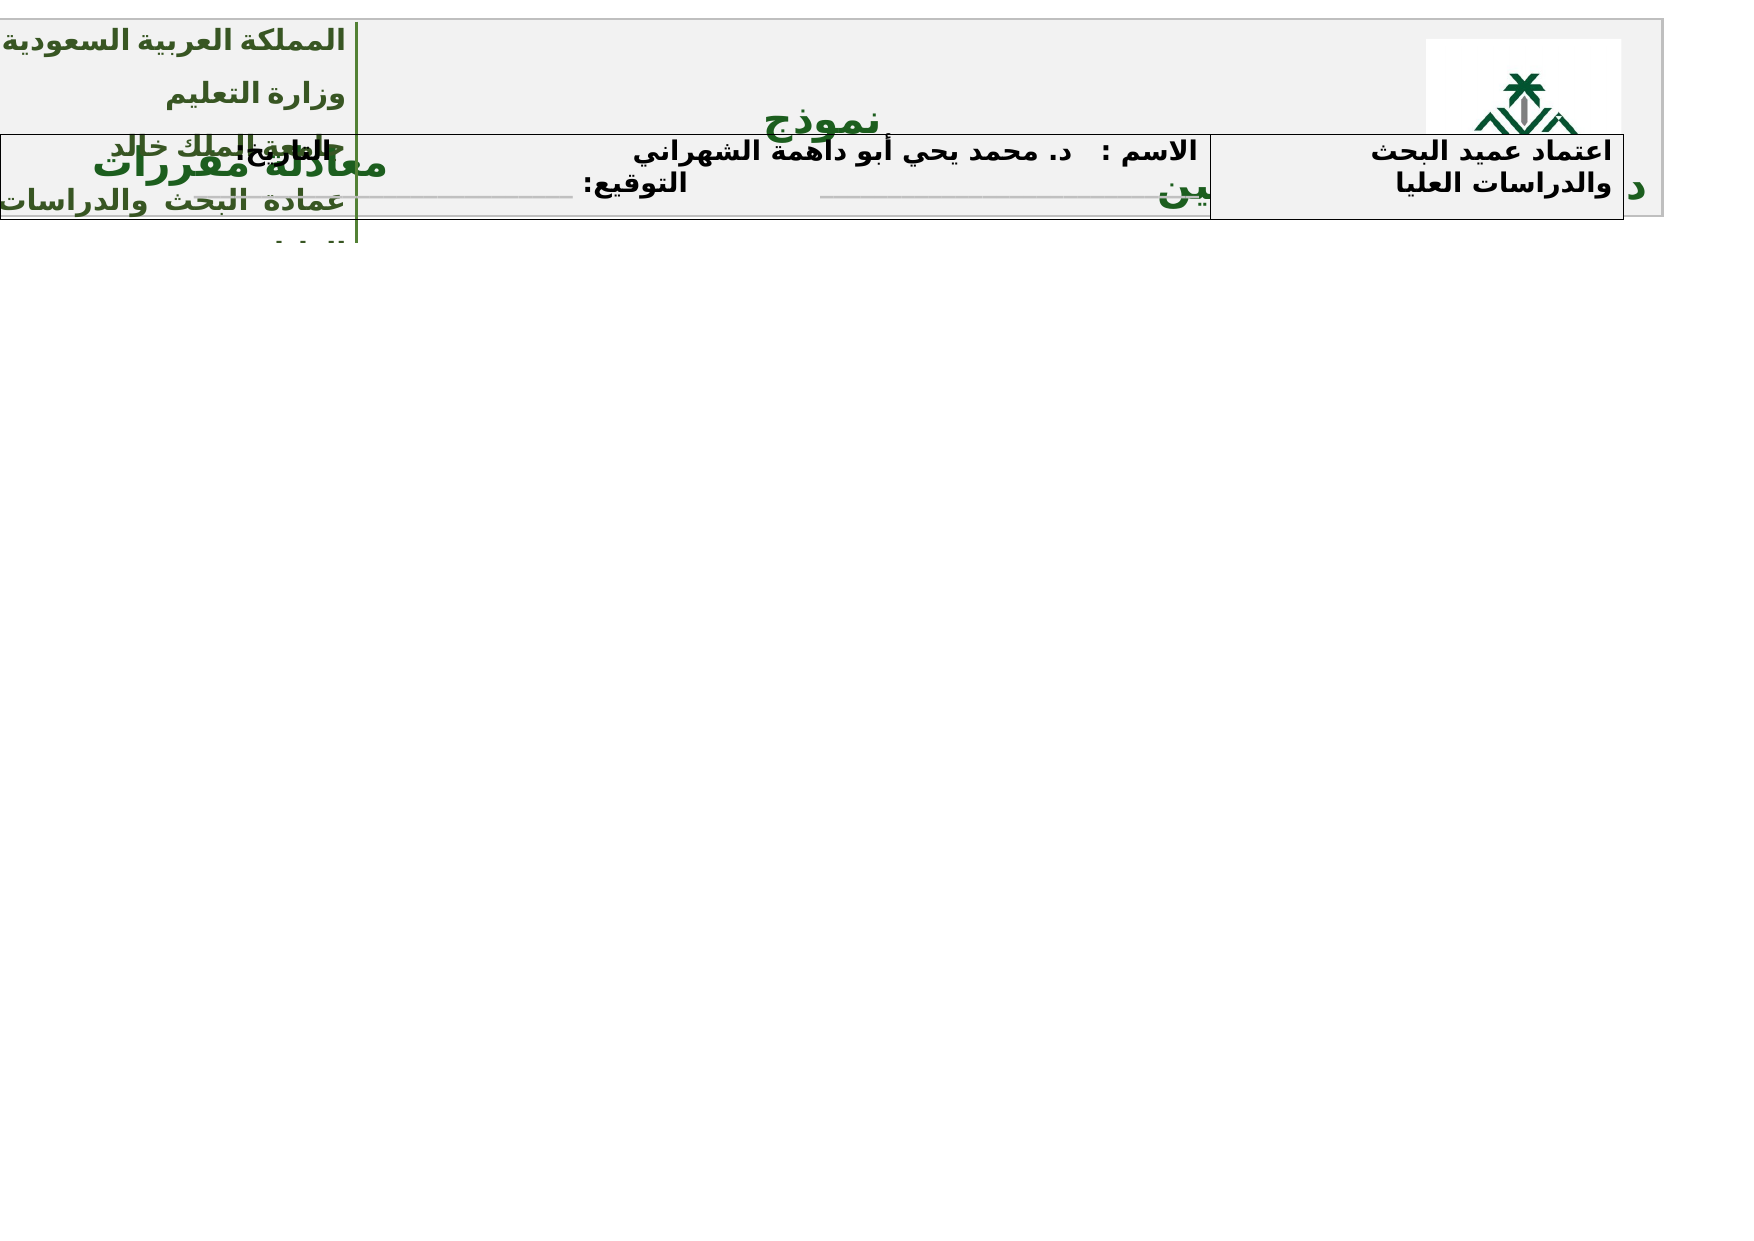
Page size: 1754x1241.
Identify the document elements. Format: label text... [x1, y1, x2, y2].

picture [1443, 46, 1607, 134]
table_cell الاسم : د. محمد يحي أبو داهمة الشهراني التاريخ: ____________________________ التوقيع: ____________________________ [1, 135, 1210, 219]
table_cell اعتماد عميد البحث والدراسات العليا [1211, 135, 1623, 219]
